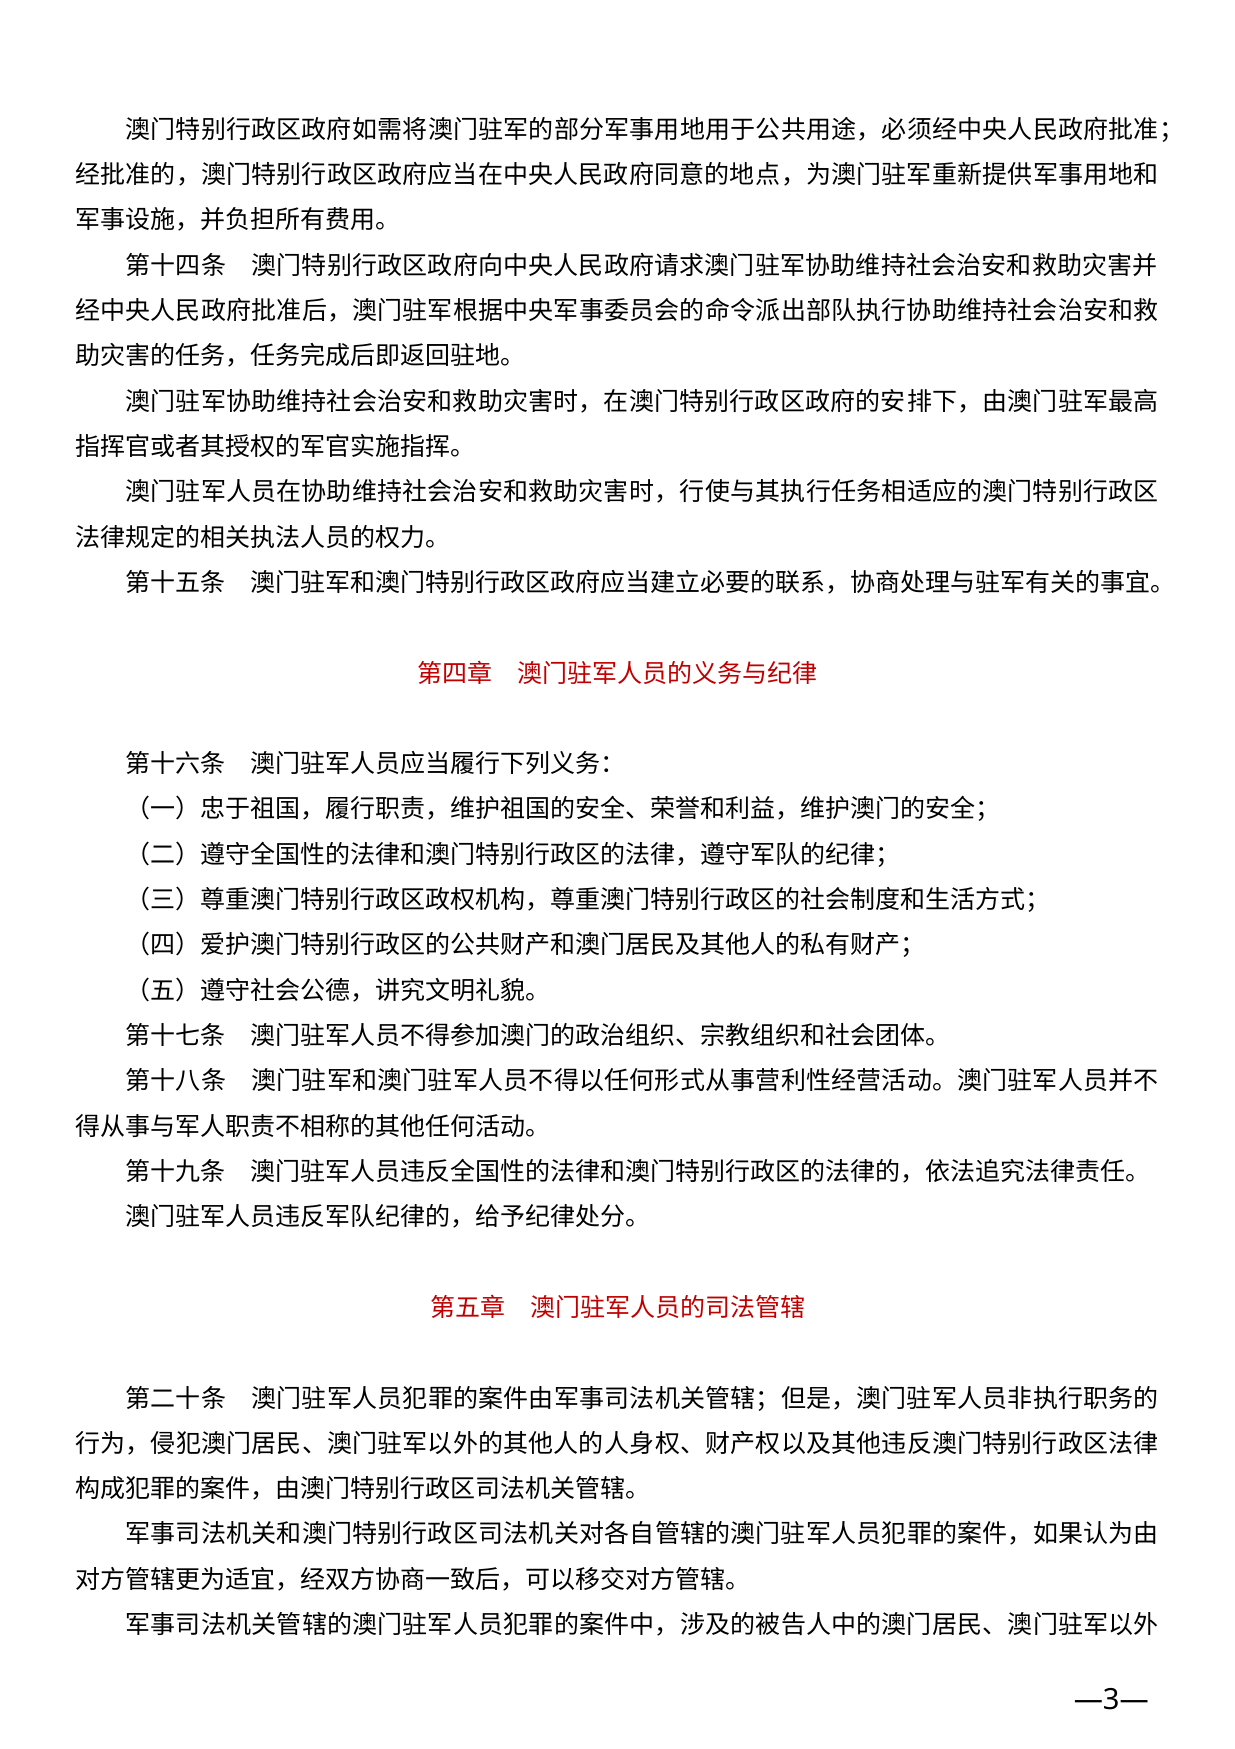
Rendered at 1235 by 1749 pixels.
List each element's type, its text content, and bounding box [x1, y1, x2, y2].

text （四）爱护澳门特别行政区的公共财产和澳门居民及其他人的私有财产； [75, 920, 1159, 966]
text 第五章 澳门驻军人员的司法管辖 [75, 1283, 1159, 1328]
text 澳门驻军协助维持社会治安和救助灾害时，在澳门特别行政区政府的安排下，由澳门驻军最高指挥官或者其授权的军官实施指挥。 [75, 377, 1159, 467]
text 澳门特别行政区政府如需将澳门驻军的部分军事用地用于公共用途，必须经中央人民政府批准；经批准的，澳门特别行政区政府应当在中央人民政府同意的地点，为澳门驻军重新提供军事用地和军事设施，并负担所有费用。 [75, 105, 1159, 241]
text 第四章 澳门驻军人员的义务与纪律 [75, 648, 1159, 694]
text 第十四条 澳门特别行政区政府向中央人民政府请求澳门驻军协助维持社会治安和救助灾害并经中央人民政府批准后，澳门驻军根据中央军事委员会的命令派出部队执行协助维持社会治安和救助灾害的任务，任务完成后即返回驻地。 [75, 241, 1159, 377]
text 澳门驻军人员在协助维持社会治安和救助灾害时，行使与其执行任务相适应的澳门特别行政区法律规定的相关执法人员的权力。 [75, 467, 1159, 558]
text 澳门驻军人员违反军队纪律的，给予纪律处分。 [75, 1192, 1159, 1238]
text 第十九条 澳门驻军人员违反全国性的法律和澳门特别行政区的法律的，依法追究法律责任。 [75, 1147, 1159, 1192]
text 军事司法机关和澳门特别行政区司法机关对各自管辖的澳门驻军人员犯罪的案件，如果认为由对方管辖更为适宜，经双方协商一致后，可以移交对方管辖。 [75, 1509, 1159, 1600]
text 第十八条 澳门驻军和澳门驻军人员不得以任何形式从事营利性经营活动。澳门驻军人员并不得从事与军人职责不相称的其他任何活动。 [75, 1056, 1159, 1147]
text （五）遵守社会公德，讲究文明礼貌。 [75, 966, 1159, 1011]
text 第十六条 澳门驻军人员应当履行下列义务： [75, 739, 1159, 784]
text 第二十条 澳门驻军人员犯罪的案件由军事司法机关管辖；但是，澳门驻军人员非执行职务的行为，侵犯澳门居民、澳门驻军以外的其他人的人身权、财产权以及其他违反澳门特别行政区法律构成犯罪的案件，由澳门特别行政区司法机关管辖。 [75, 1373, 1159, 1509]
text （一）忠于祖国，履行职责，维护祖国的安全、荣誉和利益，维护澳门的安全； [75, 784, 1159, 830]
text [75, 1600, 1159, 1645]
text （二）遵守全国性的法律和澳门特别行政区的法律，遵守军队的纪律； [75, 830, 1159, 875]
text （三）尊重澳门特别行政区政权机构，尊重澳门特别行政区的社会制度和生活方式； [75, 875, 1159, 920]
text 第十五条 澳门驻军和澳门特别行政区政府应当建立必要的联系，协商处理与驻军有关的事宜。 [75, 558, 1159, 603]
text 第十七条 澳门驻军人员不得参加澳门的政治组织、宗教组织和社会团体。 [75, 1011, 1159, 1056]
